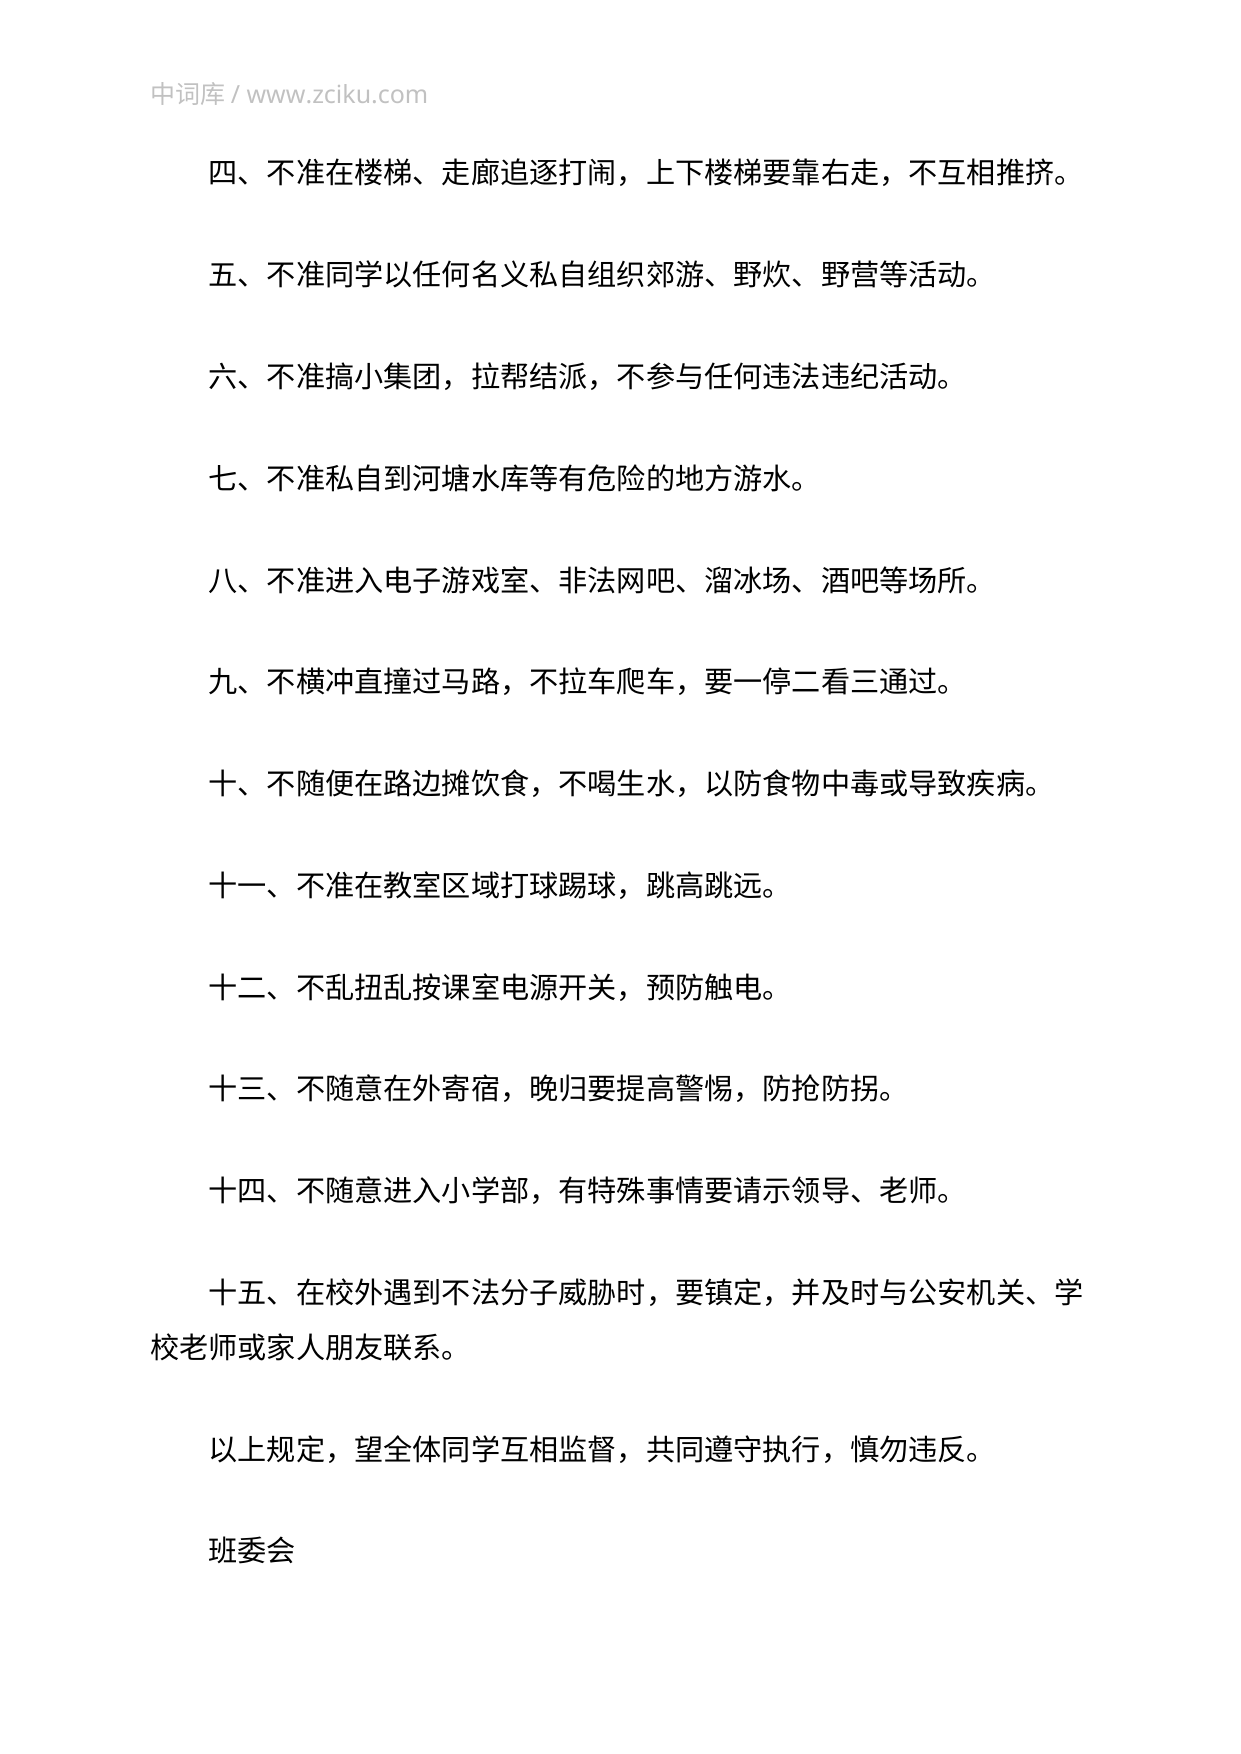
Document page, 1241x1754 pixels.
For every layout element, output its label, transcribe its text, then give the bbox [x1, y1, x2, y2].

text 十一、不准在教室区域打球踢球，跳高跳远。 [150, 862, 1090, 905]
text 十四、不随意进入小学部，有特殊事情要请示领导、老师。 [150, 1168, 1090, 1210]
text 九、不横冲直撞过马路，不拉车爬车，要一停二看三通过。 [150, 659, 1090, 701]
text 十五、在校外遇到不法分子威胁时，要镇定，并及时与公安机关、学校老师或家人朋友联系。 [150, 1269, 1090, 1367]
text 十二、不乱扭乱按课室电源开关，预防触电。 [150, 964, 1090, 1006]
text 十、不随便在路边摊饮食，不喝生水，以防食物中毒或导致疾病。 [150, 761, 1090, 803]
text 五、不准同学以任何名义私自组织郊游、野炊、野营等活动。 [150, 252, 1090, 294]
text 七、不准私自到河塘水库等有危险的地方游水。 [150, 455, 1090, 498]
text 十三、不随意在外寄宿，晚归要提高警惕，防抢防拐。 [150, 1066, 1090, 1108]
text 六、不准搞小集团，拉帮结派，不参与任何违法违纪活动。 [150, 353, 1090, 396]
text 八、不准进入电子游戏室、非法网吧、溜冰场、酒吧等场所。 [150, 557, 1090, 599]
text 四、不准在楼梯、走廊追逐打闹，上下楼梯要靠右走，不互相推挤。 [150, 150, 1090, 192]
text 以上规定，望全体同学互相监督，共同遵守执行，慎勿违反。 [150, 1426, 1090, 1468]
text 班委会 [150, 1528, 1090, 1570]
